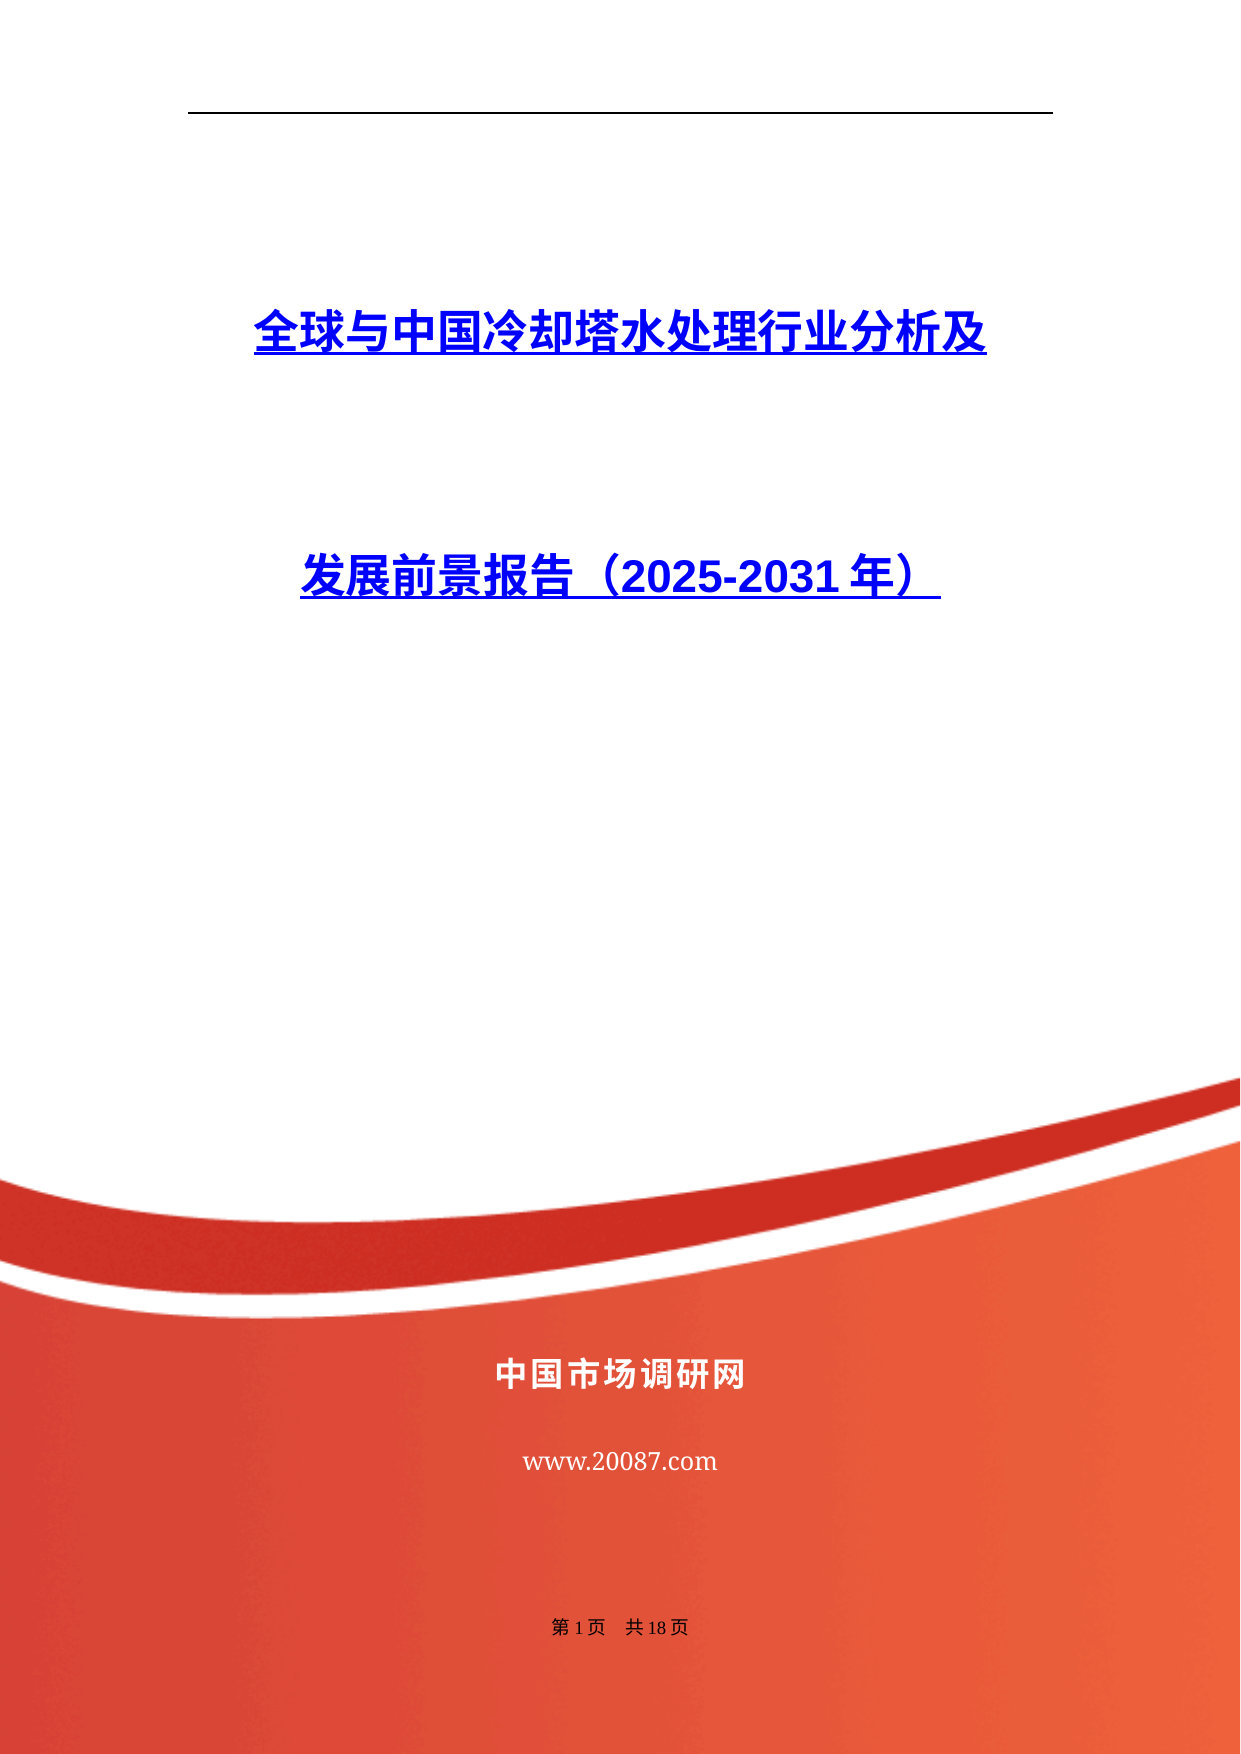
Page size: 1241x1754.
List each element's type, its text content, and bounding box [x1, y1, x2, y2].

text www.20087.com [187, 1428, 1053, 1493]
table_header 全球与中国冷却塔水处理行业分析及发展前景报告（2025-2031年） [188, 207, 1053, 773]
picture [0, 1006, 1241, 1754]
subtitle 中国市场调研网 [187, 1339, 1053, 1404]
